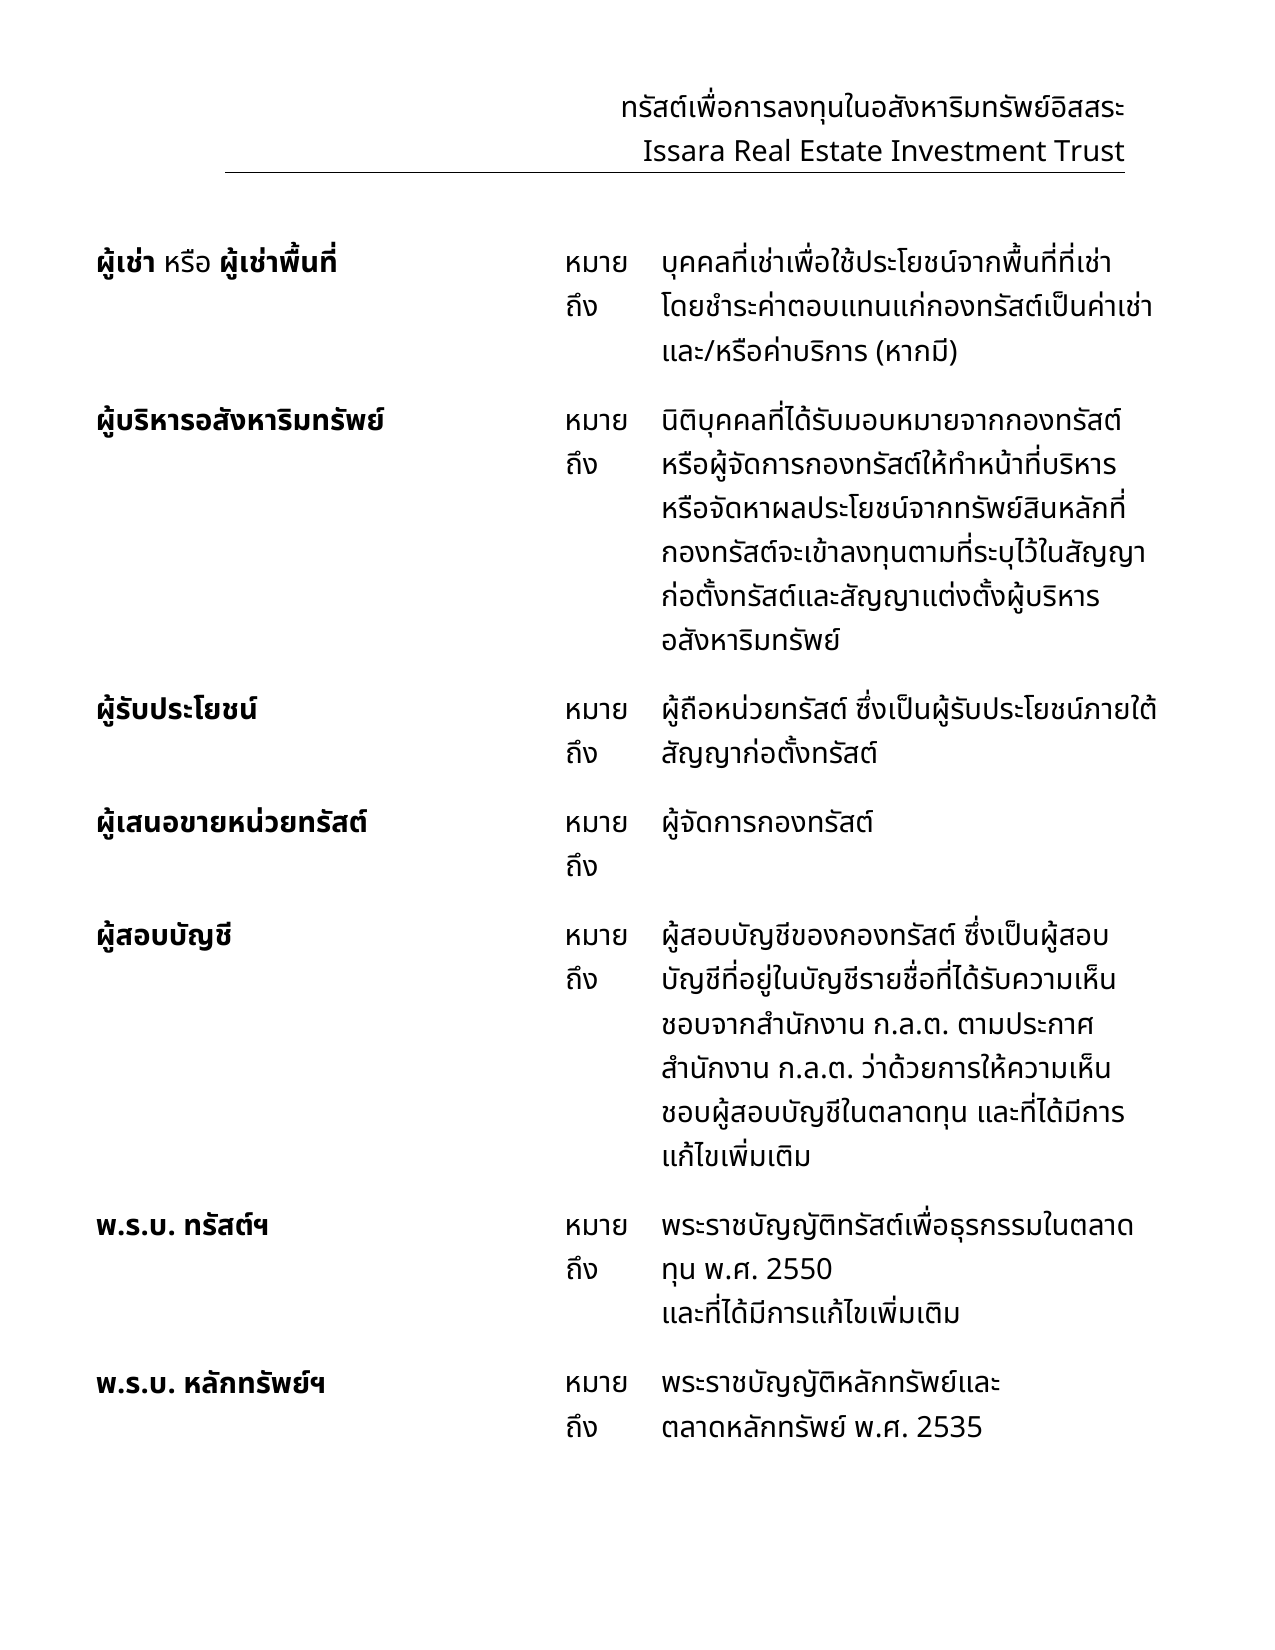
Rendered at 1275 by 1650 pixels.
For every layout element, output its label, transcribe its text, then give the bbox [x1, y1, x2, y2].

table_cell ผู้เช่า หรือ ผู้เช่าพื้นที่ [84, 229, 553, 387]
table_cell ผู้ถือหน่วยทรัสต์ ซึ่งเป็นผู้รับประโยชน์ภายใต้สัญญาก่อตั้งทรัสต์ [650, 676, 1172, 789]
table_cell หมายถึง [553, 1350, 649, 1450]
table_cell พ.ร.บ. หลักทรัพย์ฯ [84, 1350, 553, 1450]
table_cell นิติบุคคลที่ได้รับมอบหมายจากกองทรัสต์ หรือผู้จัดการกองทรัสต์ให้ทำหน้าที่บริหารหรือจัดหาผลประโยชน์จากทรัพย์สินหลักที่กองทรัสต์จะเข้าลงทุนตามที่ระบุไว้ในสัญญาก่อตั้งทรัสต์และสัญญาแต่งตั้งผู้บริหารอสังหาริมทรัพย์ [650, 387, 1172, 676]
table_cell ผู้จัดการกองทรัสต์ [650, 789, 1172, 902]
table_cell หมายถึง [553, 902, 649, 1192]
table_cell บุคคลที่เช่าเพื่อใช้ประโยชน์จากพื้นที่ที่เช่า โดยชำระค่าตอบแทนแก่กองทรัสต์เป็นค่าเช่าและ/หรือค่าบริการ (หากมี) [650, 229, 1172, 387]
table_cell หมายถึง [553, 387, 649, 676]
table_cell ผู้เสนอขายหน่วยทรัสต์ [84, 789, 553, 902]
table_cell พระราชบัญญัติทรัสต์เพื่อธุรกรรมในตลาดทุน พ.ศ. 2550 และที่ได้มีการแก้ไขเพิ่มเติม [650, 1192, 1172, 1349]
table_cell ผู้สอบบัญชี [84, 902, 553, 1192]
table_cell หมายถึง [553, 229, 649, 387]
table_cell ผู้สอบบัญชีของกองทรัสต์ ซึ่งเป็นผู้สอบบัญชีที่อยู่ในบัญชีรายชื่อที่ได้รับความเห็นชอบจากสำนักงาน ก.ล.ต. ตามประกาศสำนักงาน ก.ล.ต. ว่าด้วยการให้ความเห็นชอบผู้สอบบัญชีในตลาดทุน และที่ได้มีการแก้ไขเพิ่มเติม [650, 902, 1172, 1192]
table_cell ผู้บริหารอสังหาริมทรัพย์ [84, 387, 553, 676]
table_cell ผู้รับประโยชน์ [84, 676, 553, 789]
table_cell หมายถึง [553, 1192, 649, 1349]
table_cell หมายถึง [553, 676, 649, 789]
table_cell พ.ร.บ. ทรัสต์ฯ [84, 1192, 553, 1349]
table_cell หมายถึง [553, 789, 649, 902]
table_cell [650, 1350, 1172, 1450]
